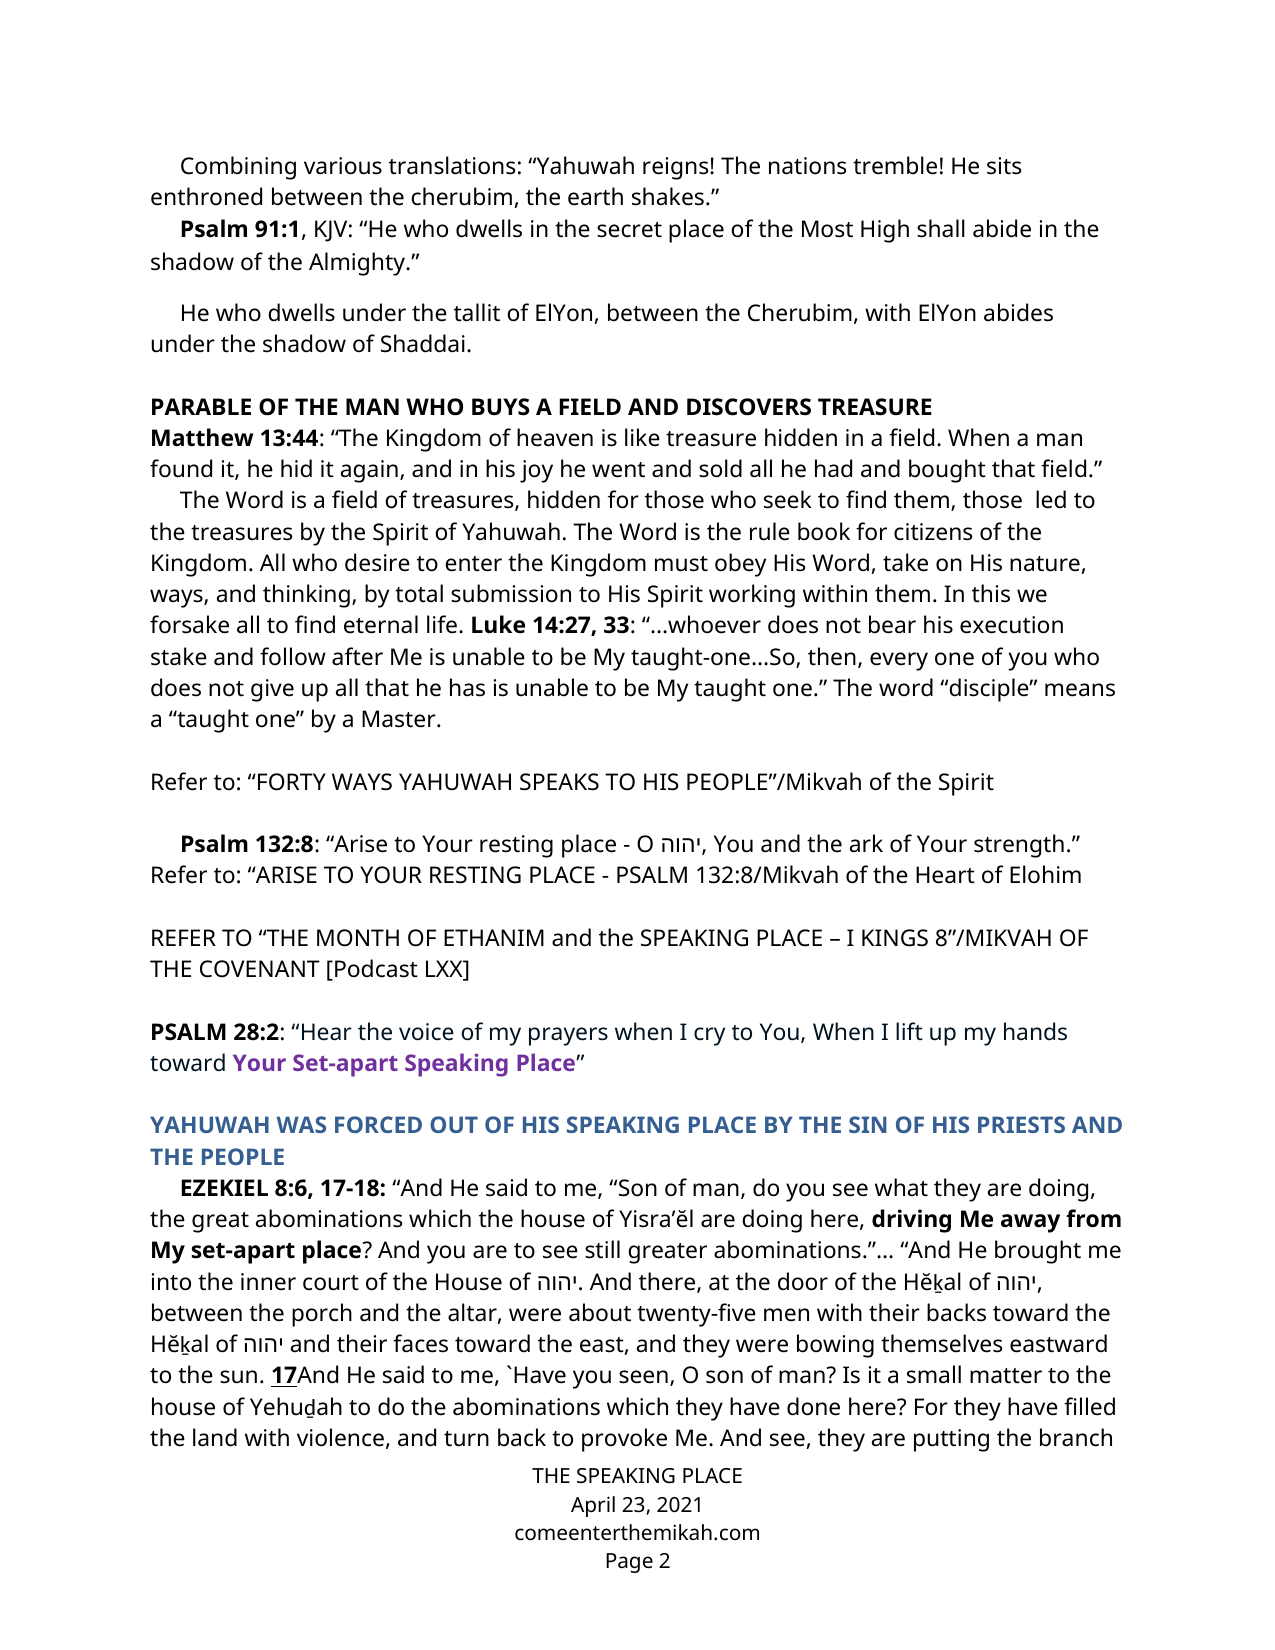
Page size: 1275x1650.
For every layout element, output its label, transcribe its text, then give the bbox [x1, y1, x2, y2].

text Refer to: “FORTY WAYS YAHUWAH SPEAKS TO HIS PEOPLE”/Mikvah of the Spirit [150, 765, 1125, 797]
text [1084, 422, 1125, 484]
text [150, 1172, 1125, 1453]
text Combining various translations: “Yahuwah reigns! The nations tremble! He sits enthroned between the cherubim, the earth shakes.” [719, 150, 1125, 212]
text REFER TO “THE MONTH OF ETHANIM and the SPEAKING PLACE – I KINGS 8”/MIKVAH OF THE COVENANT [Podcast LXX] [150, 922, 1125, 984]
text PARABLE OF THE MAN WHO BUYS A FIELD AND DISCOVERS TREASURE [150, 390, 1125, 422]
text PSALM 28:2: “Hear the voice of my prayers when I cry to You, When I lift up my hands toward Your Set-apart Speaking Place” [584, 1015, 1125, 1078]
text The Word is a field of treasures, hidden for those who seek to find them, those led to the treasures by the Spirit of Yahuwah. The Word is the rule book for citizens of the Kingdom. All who desire to enter the Kingdom must obey His Word, take on His nature, ways, and thinking, by total submission to His Spirit working within them. In this we forsake all to find eternal life. Luke 14:27, 33: “…whoever does not bear his execution stake and follow after Me is unable to be My taught-one…So, then, every one of you who does not give up all that he has is unable to be My taught one.” The word “disciple” means a “taught one” by a Master. [442, 484, 1125, 734]
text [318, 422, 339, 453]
text Psalm 91:1, KJV: “He who dwells in the secret place of the Most High shall abide in the shadow of the Almighty.” [150, 212, 1125, 277]
text YAHUWAH WAS FORCED OUT OF HIS SPEAKING PLACE BY THE SIN OF HIS PRIESTS AND THE PEOPLE [150, 1109, 1125, 1172]
text Psalm 132:8: “Arise to Your resting place - O יהוה, You and the ark of Your strength.” [150, 828, 1125, 859]
text Refer to: “ARISE TO YOUR RESTING PLACE - PSALM 132:8/Mikvah of the Heart of Elohim [150, 859, 1125, 890]
text He who dwells under the tallit of ElYon, between the Cherubim, with ElYon abides under the shadow of Shaddai. [150, 297, 1125, 359]
